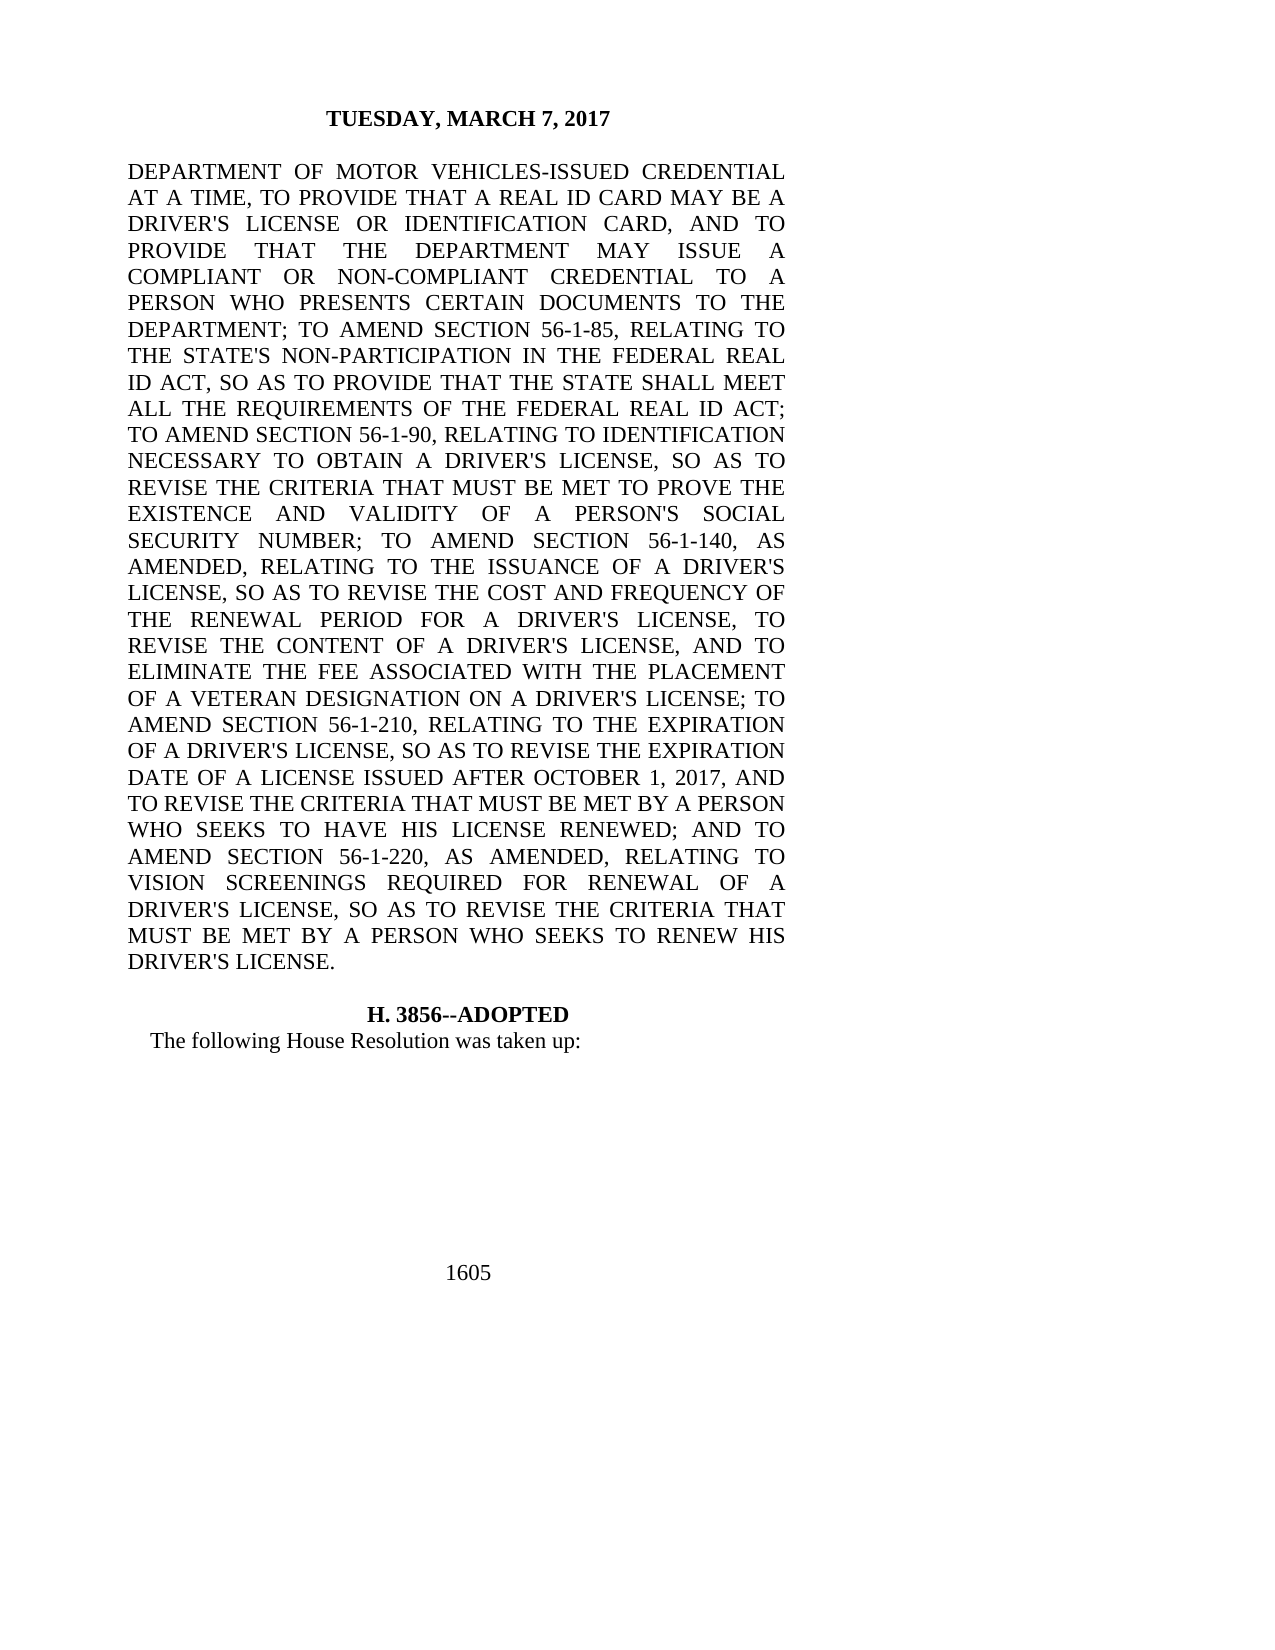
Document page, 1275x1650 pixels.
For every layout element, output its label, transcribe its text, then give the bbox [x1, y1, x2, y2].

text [127, 158, 786, 975]
text The following House Resolution was taken up: [127, 1027, 786, 1054]
text H. 3856--ADOPTED [127, 1001, 786, 1027]
